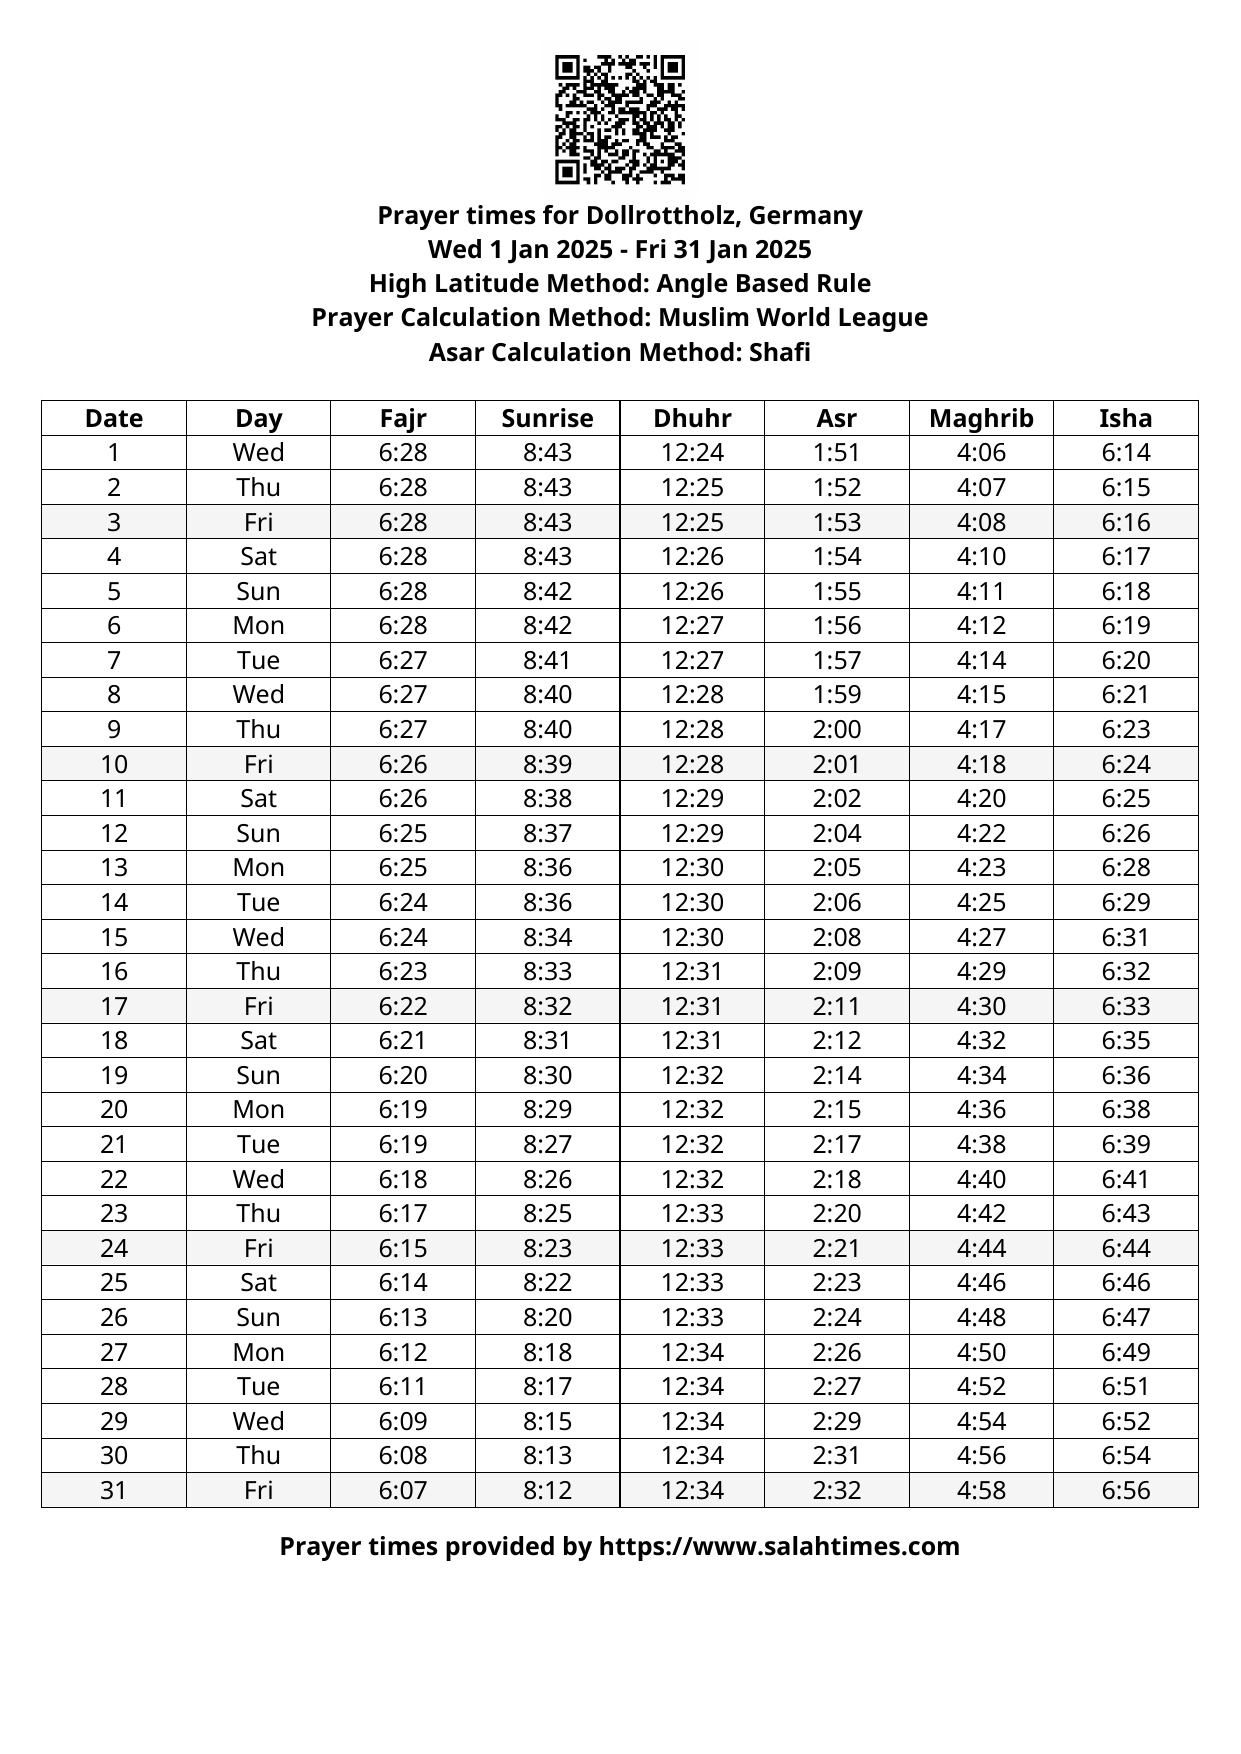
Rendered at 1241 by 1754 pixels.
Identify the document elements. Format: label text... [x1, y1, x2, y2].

table_cell 8:20 [476, 1300, 619, 1334]
table_cell 6:31 [1054, 920, 1198, 953]
table_header Fajr [331, 401, 475, 434]
table_cell 6:28 [331, 470, 475, 504]
table_cell 12:33 [621, 1231, 764, 1264]
table_cell 2:20 [765, 1196, 909, 1230]
table_cell 12:34 [621, 1439, 764, 1472]
table_cell Thu [187, 470, 330, 504]
table_cell 12:28 [621, 712, 764, 746]
table_cell Thu [187, 1196, 330, 1230]
table_cell Sat [187, 781, 330, 815]
table_cell 4:15 [910, 678, 1053, 711]
table_cell 10 [42, 747, 186, 780]
table_cell 6:52 [1054, 1404, 1198, 1437]
table_cell 3 [42, 505, 186, 538]
table_cell 2:32 [765, 1473, 909, 1507]
table_cell 8:43 [476, 505, 619, 538]
table_cell 8:31 [476, 1024, 619, 1057]
table_cell 4:32 [910, 1024, 1053, 1057]
table_cell 12:26 [621, 574, 764, 607]
table_cell 2:18 [765, 1162, 909, 1195]
table_cell 8:42 [476, 574, 619, 607]
table_cell 6:28 [331, 609, 475, 642]
table_cell 2:01 [765, 747, 909, 780]
table_cell 2:00 [765, 712, 909, 746]
table_cell 2:23 [765, 1266, 909, 1299]
table_cell 6:38 [1054, 1093, 1198, 1126]
table_cell Wed [187, 678, 330, 711]
table_cell 2:02 [765, 781, 909, 815]
table_cell 4:22 [910, 816, 1053, 849]
table_cell 8:17 [476, 1369, 619, 1403]
table_header Isha [1054, 401, 1198, 434]
table_cell 28 [42, 1369, 186, 1403]
table_cell 2:27 [765, 1369, 909, 1403]
text Wed 1 Jan 2025 - Fri 31 Jan 2025 [42, 232, 1198, 266]
table_cell 12:26 [621, 539, 764, 573]
table_cell 6:44 [1054, 1231, 1198, 1264]
table_cell 4:56 [910, 1439, 1053, 1472]
table_cell 6:18 [331, 1162, 475, 1195]
table_cell Fri [187, 747, 330, 780]
table_cell Mon [187, 1335, 330, 1368]
table_cell 6:24 [331, 920, 475, 953]
table_cell 6:26 [1054, 816, 1198, 849]
table_cell 8 [42, 678, 186, 711]
table_cell 9 [42, 712, 186, 746]
table_cell 15 [42, 920, 186, 953]
table_cell 6:27 [331, 712, 475, 746]
table_cell 12:31 [621, 989, 764, 1022]
table_cell 8:40 [476, 712, 619, 746]
table_cell 12:30 [621, 851, 764, 884]
table_cell Mon [187, 1093, 330, 1126]
table_cell 6:20 [1054, 643, 1198, 677]
table_cell 29 [42, 1404, 186, 1437]
table_cell 6:36 [1054, 1058, 1198, 1092]
table_cell 2:06 [765, 885, 909, 919]
table_cell 8:33 [476, 954, 619, 988]
table_cell 4:20 [910, 781, 1053, 815]
table_cell 4:54 [910, 1404, 1053, 1437]
table_cell 12:33 [621, 1196, 764, 1230]
table_header Maghrib [910, 401, 1053, 434]
table_cell 6:23 [1054, 712, 1198, 746]
table_cell 5 [42, 574, 186, 607]
table_cell 25 [42, 1266, 186, 1299]
table_cell 6:17 [1054, 539, 1198, 573]
text High Latitude Method: Angle Based Rule [42, 266, 1198, 300]
table_cell 6:11 [331, 1369, 475, 1403]
table_cell 4:08 [910, 505, 1053, 538]
table_header Date [42, 401, 186, 434]
table_cell Fri [187, 505, 330, 538]
table_cell 6:21 [331, 1024, 475, 1057]
table_cell 31 [42, 1473, 186, 1507]
table_cell 6:15 [331, 1231, 475, 1264]
picture [542, 41, 699, 198]
table_cell 13 [42, 851, 186, 884]
table_cell 6:14 [1054, 436, 1198, 469]
table_cell 12:33 [621, 1300, 764, 1334]
table_cell 4:40 [910, 1162, 1053, 1195]
table_cell Mon [187, 609, 330, 642]
table_cell 6:08 [331, 1439, 475, 1472]
table_cell Tue [187, 885, 330, 919]
table_cell 4:18 [910, 747, 1053, 780]
table_cell 6:32 [1054, 954, 1198, 988]
table_cell 12:30 [621, 920, 764, 953]
table_cell 12:27 [621, 643, 764, 677]
table_cell 12:27 [621, 609, 764, 642]
table_cell 6:28 [1054, 851, 1198, 884]
table_cell Fri [187, 989, 330, 1022]
table_cell 8:12 [476, 1473, 619, 1507]
table_cell 8:26 [476, 1162, 619, 1195]
table_cell 6:15 [1054, 470, 1198, 504]
table_cell Fri [187, 1231, 330, 1264]
table_cell 6:54 [1054, 1439, 1198, 1472]
table_cell Tue [187, 1127, 330, 1161]
table_cell 8:41 [476, 643, 619, 677]
table_cell 6:19 [1054, 609, 1198, 642]
table_cell 4:52 [910, 1369, 1053, 1403]
table_cell 6:19 [331, 1093, 475, 1126]
table_cell 8:43 [476, 436, 619, 469]
table_header Sunrise [476, 401, 619, 434]
table_cell 6:47 [1054, 1300, 1198, 1334]
table_cell 1 [42, 436, 186, 469]
table_cell 7 [42, 643, 186, 677]
table_cell 6:26 [331, 781, 475, 815]
table_cell 19 [42, 1058, 186, 1092]
table_cell 8:38 [476, 781, 619, 815]
table_cell 2:21 [765, 1231, 909, 1264]
table_cell 12:28 [621, 747, 764, 780]
table_cell Sun [187, 1058, 330, 1092]
table_cell 12:32 [621, 1127, 764, 1161]
table_cell 6:21 [1054, 678, 1198, 711]
table_cell 6:07 [331, 1473, 475, 1507]
table_cell 2:17 [765, 1127, 909, 1161]
table_cell 12:31 [621, 1024, 764, 1057]
table_cell 6 [42, 609, 186, 642]
table_cell 8:23 [476, 1231, 619, 1264]
table_cell 26 [42, 1300, 186, 1334]
table_cell 2:09 [765, 954, 909, 988]
table_cell 8:32 [476, 989, 619, 1022]
table_cell 2:14 [765, 1058, 909, 1092]
table_cell 12:28 [621, 678, 764, 711]
table_cell 12:34 [621, 1404, 764, 1437]
table_cell 12:32 [621, 1058, 764, 1092]
table_cell 2:24 [765, 1300, 909, 1334]
table_cell 6:28 [331, 539, 475, 573]
table_cell 1:52 [765, 470, 909, 504]
table_cell 6:49 [1054, 1335, 1198, 1368]
table_header Day [187, 401, 330, 434]
table_cell 11 [42, 781, 186, 815]
table_cell 8:34 [476, 920, 619, 953]
table_cell 12:34 [621, 1369, 764, 1403]
table_cell 4:30 [910, 989, 1053, 1022]
table_cell Sat [187, 1266, 330, 1299]
table_cell 6:14 [331, 1266, 475, 1299]
table_cell Thu [187, 1439, 330, 1472]
table_cell Wed [187, 1162, 330, 1195]
table_cell 12:29 [621, 816, 764, 849]
table_cell 8:43 [476, 470, 619, 504]
table_cell 6:12 [331, 1335, 475, 1368]
table_cell 4:58 [910, 1473, 1053, 1507]
table_cell 8:13 [476, 1439, 619, 1472]
table_cell 4:44 [910, 1231, 1053, 1264]
table_cell Sun [187, 816, 330, 849]
table_cell 4:46 [910, 1266, 1053, 1299]
table_cell 20 [42, 1093, 186, 1126]
table_cell 6:33 [1054, 989, 1198, 1022]
table_cell 2 [42, 470, 186, 504]
table_cell 16 [42, 954, 186, 988]
table_cell Wed [187, 1404, 330, 1437]
table_cell 6:23 [331, 954, 475, 988]
table_cell 12:29 [621, 781, 764, 815]
table_cell 6:28 [331, 505, 475, 538]
table_cell 12:24 [621, 436, 764, 469]
table_cell 12:32 [621, 1093, 764, 1126]
table_cell 2:31 [765, 1439, 909, 1472]
table_cell 6:25 [331, 851, 475, 884]
table_cell 6:35 [1054, 1024, 1198, 1057]
table_cell Thu [187, 712, 330, 746]
table_cell 4:23 [910, 851, 1053, 884]
table_cell 8:27 [476, 1127, 619, 1161]
table_cell 1:56 [765, 609, 909, 642]
table_cell 23 [42, 1196, 186, 1230]
table_cell 8:42 [476, 609, 619, 642]
table_cell 8:18 [476, 1335, 619, 1368]
table_cell 4:10 [910, 539, 1053, 573]
table_cell 6:39 [1054, 1127, 1198, 1161]
table_cell 6:27 [331, 678, 475, 711]
table_cell Wed [187, 436, 330, 469]
table_cell 12:31 [621, 954, 764, 988]
table_cell 4:27 [910, 920, 1053, 953]
table_cell 12:25 [621, 470, 764, 504]
table_cell 6:13 [331, 1300, 475, 1334]
table_cell 8:25 [476, 1196, 619, 1230]
table_cell 8:43 [476, 539, 619, 573]
table_cell 6:16 [1054, 505, 1198, 538]
text Prayer Calculation Method: Muslim World League [42, 300, 1198, 334]
table_cell 6:25 [331, 816, 475, 849]
table_cell 8:36 [476, 851, 619, 884]
table_cell 6:19 [331, 1127, 475, 1161]
table_cell 8:29 [476, 1093, 619, 1126]
table_cell 6:29 [1054, 885, 1198, 919]
table_cell 2:11 [765, 989, 909, 1022]
table_cell 4:29 [910, 954, 1053, 988]
table_cell 4:06 [910, 436, 1053, 469]
table_cell 6:46 [1054, 1266, 1198, 1299]
table_cell 4:50 [910, 1335, 1053, 1368]
table_cell 2:04 [765, 816, 909, 849]
table_cell 6:26 [331, 747, 475, 780]
table_cell 2:08 [765, 920, 909, 953]
table_cell 6:28 [331, 574, 475, 607]
table_cell 4:34 [910, 1058, 1053, 1092]
table_cell 8:22 [476, 1266, 619, 1299]
table_cell 8:40 [476, 678, 619, 711]
table_cell Thu [187, 954, 330, 988]
table_cell 6:43 [1054, 1196, 1198, 1230]
table_cell 4:38 [910, 1127, 1053, 1161]
table_cell Wed [187, 920, 330, 953]
table_cell 4:11 [910, 574, 1053, 607]
table_cell 14 [42, 885, 186, 919]
table_cell 1:55 [765, 574, 909, 607]
table_cell 4:42 [910, 1196, 1053, 1230]
table_cell 4:36 [910, 1093, 1053, 1126]
table_cell 12:25 [621, 505, 764, 538]
table_cell 12 [42, 816, 186, 849]
table_cell 4:14 [910, 643, 1053, 677]
table_cell 6:24 [1054, 747, 1198, 780]
table_cell 2:29 [765, 1404, 909, 1437]
table_cell 6:22 [331, 989, 475, 1022]
table_cell 6:28 [331, 436, 475, 469]
table_cell 6:56 [1054, 1473, 1198, 1507]
table_cell 1:51 [765, 436, 909, 469]
table_cell Tue [187, 643, 330, 677]
table_cell 27 [42, 1335, 186, 1368]
table_cell 6:27 [331, 643, 475, 677]
table_cell 2:05 [765, 851, 909, 884]
table_cell 17 [42, 989, 186, 1022]
table_cell 1:59 [765, 678, 909, 711]
table_cell 6:17 [331, 1196, 475, 1230]
table_cell 22 [42, 1162, 186, 1195]
table_cell Tue [187, 1369, 330, 1403]
table_cell 8:36 [476, 885, 619, 919]
table_cell 12:34 [621, 1473, 764, 1507]
table_cell 4 [42, 539, 186, 573]
table_cell 6:51 [1054, 1369, 1198, 1403]
table_cell 21 [42, 1127, 186, 1161]
table_cell Sat [187, 1024, 330, 1057]
table_cell 8:30 [476, 1058, 619, 1092]
table_cell 1:54 [765, 539, 909, 573]
table_cell 4:25 [910, 885, 1053, 919]
table_cell 12:32 [621, 1162, 764, 1195]
table_cell 18 [42, 1024, 186, 1057]
table_cell 4:48 [910, 1300, 1053, 1334]
table_cell Sat [187, 539, 330, 573]
text Prayer times for Dollrottholz, Germany [42, 198, 1198, 232]
table_cell Sun [187, 1300, 330, 1334]
table_cell 8:15 [476, 1404, 619, 1437]
table_cell 6:41 [1054, 1162, 1198, 1195]
text Prayer times provided by https://www.salahtimes.com [42, 1528, 1198, 1563]
table_cell 2:26 [765, 1335, 909, 1368]
table_cell 6:09 [331, 1404, 475, 1437]
table_cell 6:25 [1054, 781, 1198, 815]
table_cell 12:33 [621, 1266, 764, 1299]
table_cell 6:18 [1054, 574, 1198, 607]
table_cell 1:53 [765, 505, 909, 538]
table_cell 2:15 [765, 1093, 909, 1126]
table_cell 1:57 [765, 643, 909, 677]
table_cell 24 [42, 1231, 186, 1264]
table_header Dhuhr [621, 401, 764, 434]
table_cell 30 [42, 1439, 186, 1472]
table_cell 12:34 [621, 1335, 764, 1368]
table_cell Fri [187, 1473, 330, 1507]
table_header Asr [765, 401, 909, 434]
table_cell 8:37 [476, 816, 619, 849]
table_cell 8:39 [476, 747, 619, 780]
text Asar Calculation Method: Shafi [42, 334, 1198, 368]
table_cell 4:17 [910, 712, 1053, 746]
table_cell 4:07 [910, 470, 1053, 504]
table_cell 12:30 [621, 885, 764, 919]
table_cell Mon [187, 851, 330, 884]
table_cell 6:24 [331, 885, 475, 919]
table_cell 2:12 [765, 1024, 909, 1057]
table_cell 4:12 [910, 609, 1053, 642]
table_cell 6:20 [331, 1058, 475, 1092]
table_cell Sun [187, 574, 330, 607]
